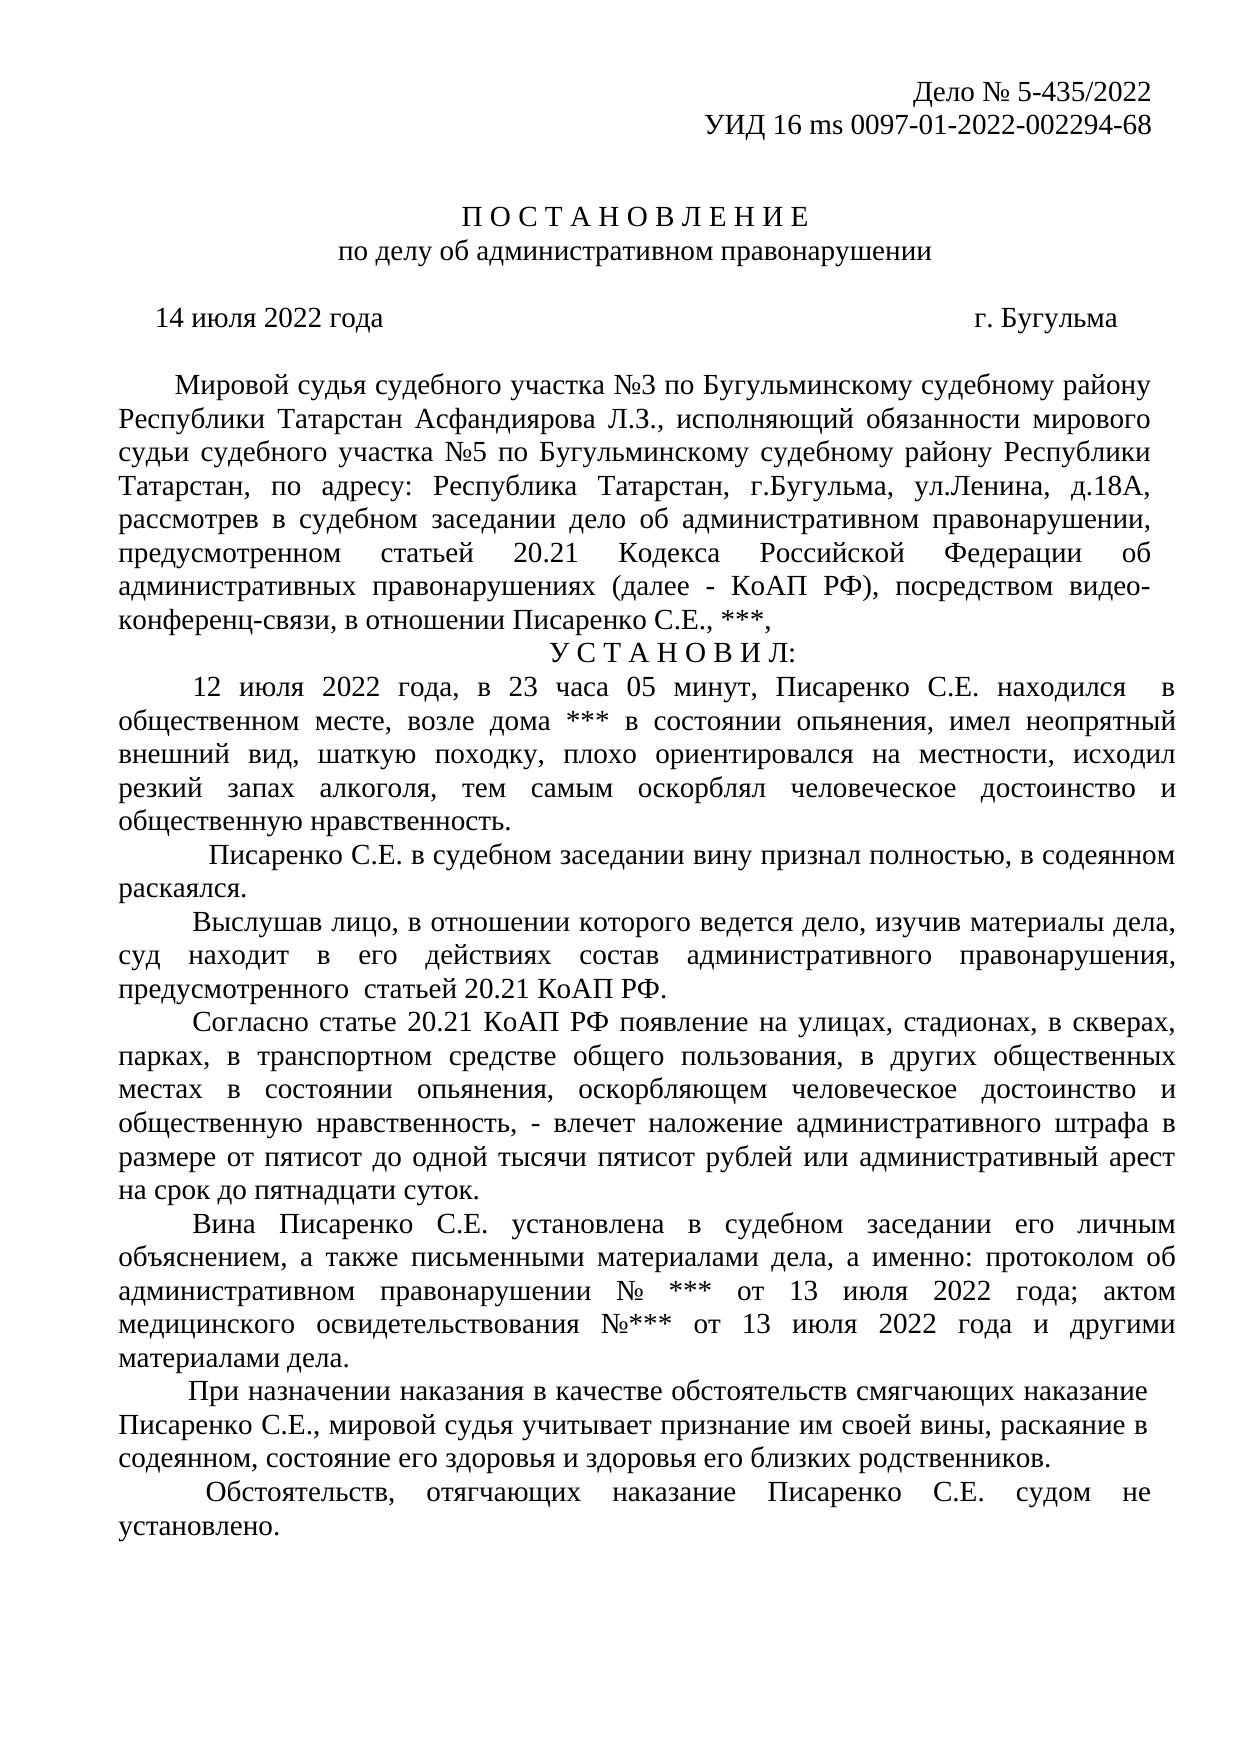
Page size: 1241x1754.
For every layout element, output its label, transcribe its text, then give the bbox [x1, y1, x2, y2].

text 12 июля 2022 года, в 23 часа 05 минут, Писаренко С.Е. находился в общественном месте, возле дома *** в состоянии опьянения, имел неопрятный внешний вид, шаткую походку, плохо ориентировался на местности, исходил резкий запах алкоголя, тем самым оскорблял человеческое достоинство и общественную нравственность. [118, 669, 1177, 837]
title П О С Т А Н О В Л Е Н И Е [118, 199, 1152, 233]
text 14 июля 2022 года г. Бугульма [118, 300, 1152, 334]
text У С Т А Н О В И Л: [118, 636, 1152, 669]
text Вина Писаренко С.Е. установлена в судебном заседании его личным объяснением, а также письменными материалами дела, а именно: протоколом об административном правонарушении № *** от 13 июля 2022 года; актом медицинского освидетельствования №*** от 13 июля 2022 года и другими материалами дела. [118, 1206, 1177, 1373]
text Писаренко С.Е. в судебном заседании вину признал полностью, в содеянном раскаялся. [118, 837, 1177, 904]
text УИД 16 ms 0097-01-2022-002294-68 [118, 107, 1152, 141]
text Выслушав лицо, в отношении которого ведется дело, изучив материалы дела, суд находит в его действиях состав административного правонарушения, предусмотренного статьей 20.21 КоАП РФ. [118, 904, 1177, 1004]
text При назначении наказания в качестве обстоятельств смягчающих наказание Писаренко С.Е., мировой судья учитывает признание им своей вины, раскаяние в содеянном, состояние его здоровья и здоровья его близких родственников. [118, 1373, 1149, 1474]
text Мировой судья судебного участка №3 по Бугульминскому судебному району Республики Татарстан Асфандиярова Л.З., исполняющий обязанности мирового судьи судебного участка №5 по Бугульминскому судебному району Республики Татарстан, по адресу: Республика Татарстан, г.Бугульма, ул.Ленина, д.18А, рассмотрев в судебном заседании дело об административном правонарушении, предусмотренном статьей 20.21 Кодекса Российской Федерации об административных правонарушениях (далее - КоАП РФ), посредством видео-конференц-связи, в отношении Писаренко С.Е., ***, [118, 367, 1152, 636]
text Согласно статье 20.21 КоАП РФ появление на улицах, стадионах, в скверах, парках, в транспортном средстве общего пользования, в других общественных местах в состоянии опьянения, оскорбляющем человеческое достоинство и общественную нравственность, - влечет наложение административного штрафа в размере от пятисот до одной тысячи пятисот рублей или административный арест на срок до пятнадцати суток. [118, 1004, 1177, 1206]
title по делу об административном правонарушении [118, 233, 1152, 267]
title Дело № 5-435/2022 [118, 74, 1152, 107]
text Обстоятельств, отягчающих наказание Писаренко С.Е. судом не установлено. [118, 1474, 1152, 1541]
